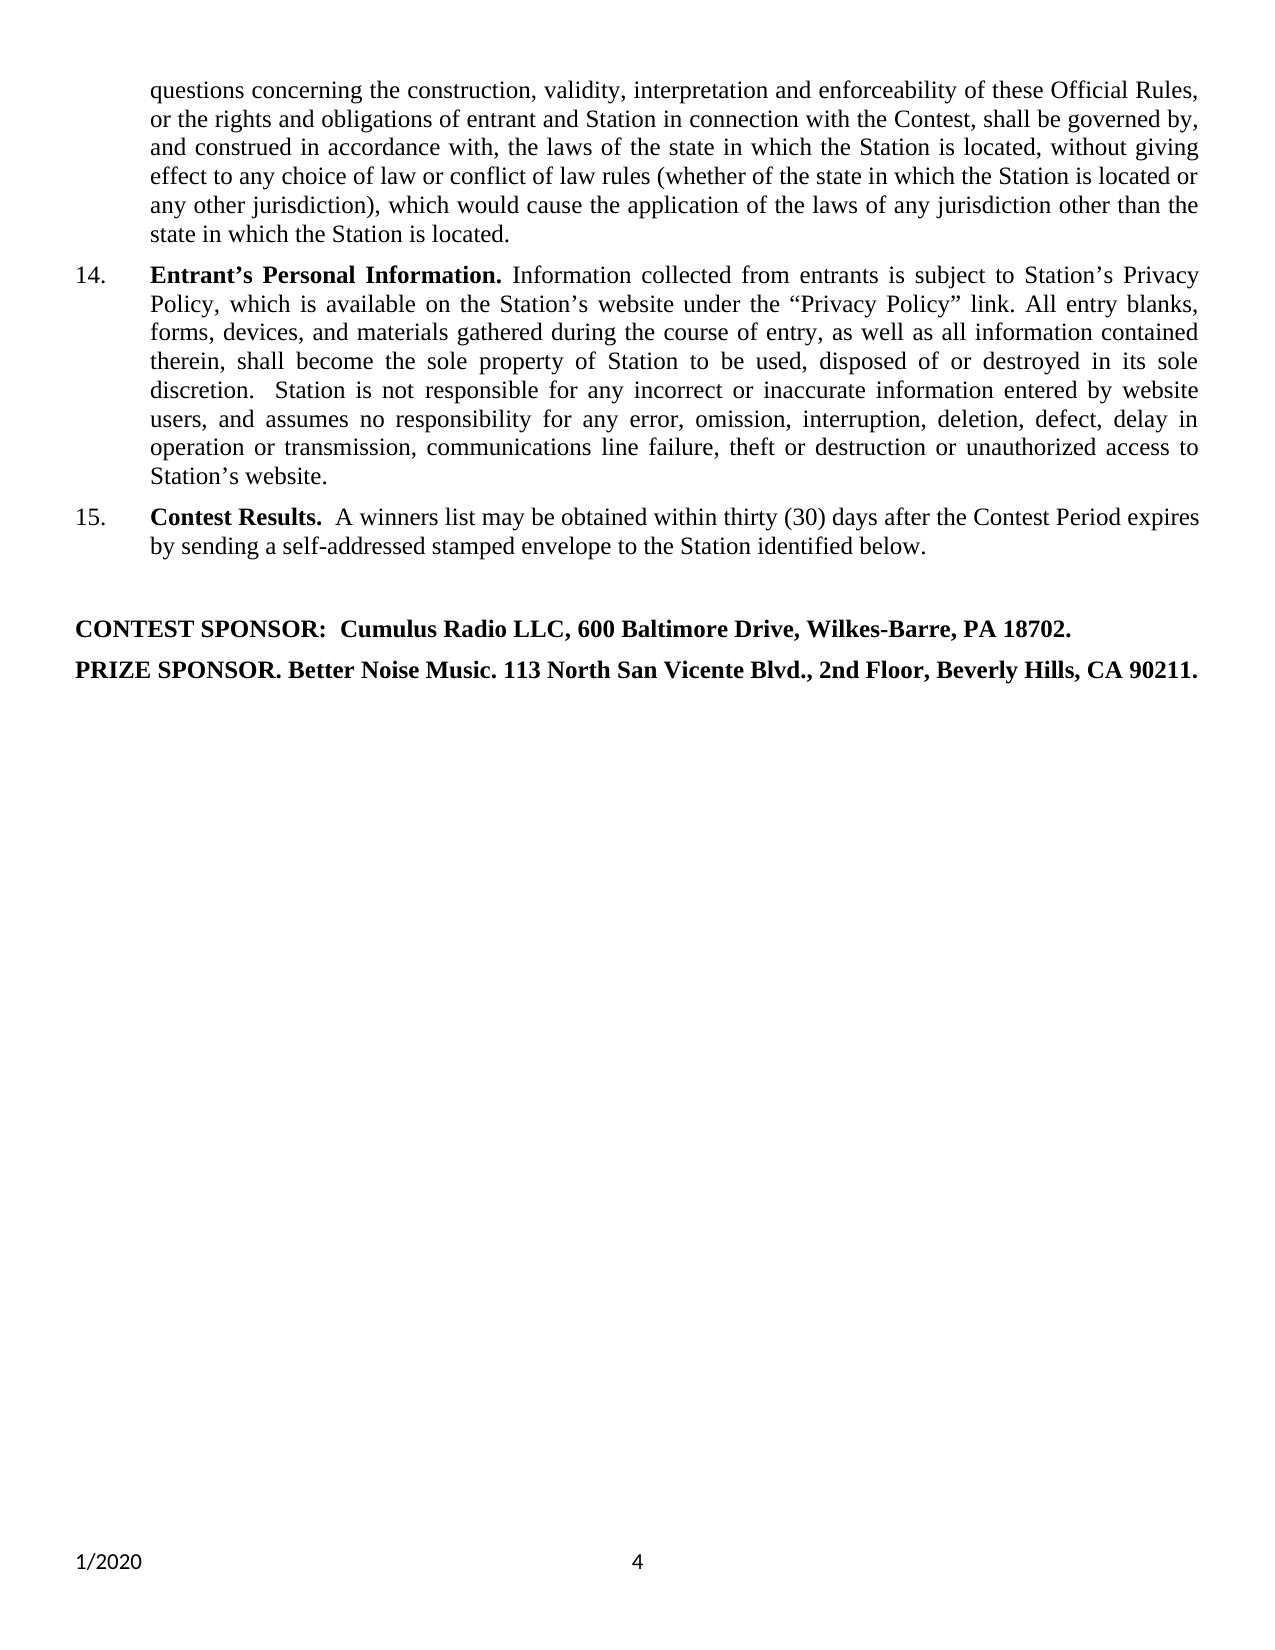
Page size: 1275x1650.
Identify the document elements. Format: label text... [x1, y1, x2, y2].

list Entrant’s Personal Information. Information collected from entrants is subject to Station’s Privacy Policy, which is available on the Station’s website under the “Privacy Policy” link. All entry blanks, forms, devices, and materials gathered during the course of entry, as well as all information contained therein, shall become the sole property of Station to be used, disposed of or destroyed in its sole discretion. Station is not responsible for any incorrect or inaccurate information entered by website users, and assumes no responsibility for any error, omission, interruption, deletion, defect, delay in operation or transmission, communications line failure, theft or destruction or unauthorized access to Station’s website. [75, 260, 1200, 490]
list Contest Results. A winners list may be obtained within thirty (30) days after the Contest Period expires by sending a self-addressed stamped envelope to the Station identified below. [75, 502, 1200, 560]
text CONTEST SPONSOR: Cumulus Radio LLC, 600 Baltimore Drive, Wilkes-Barre, PA 18702. [75, 614, 1200, 642]
text PRIZE SPONSOR. Better Noise Music. 113 North San Vicente Blvd., 2nd Floor, Beverly Hills, CA 90211. [75, 655, 1200, 684]
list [75, 75, 1200, 247]
